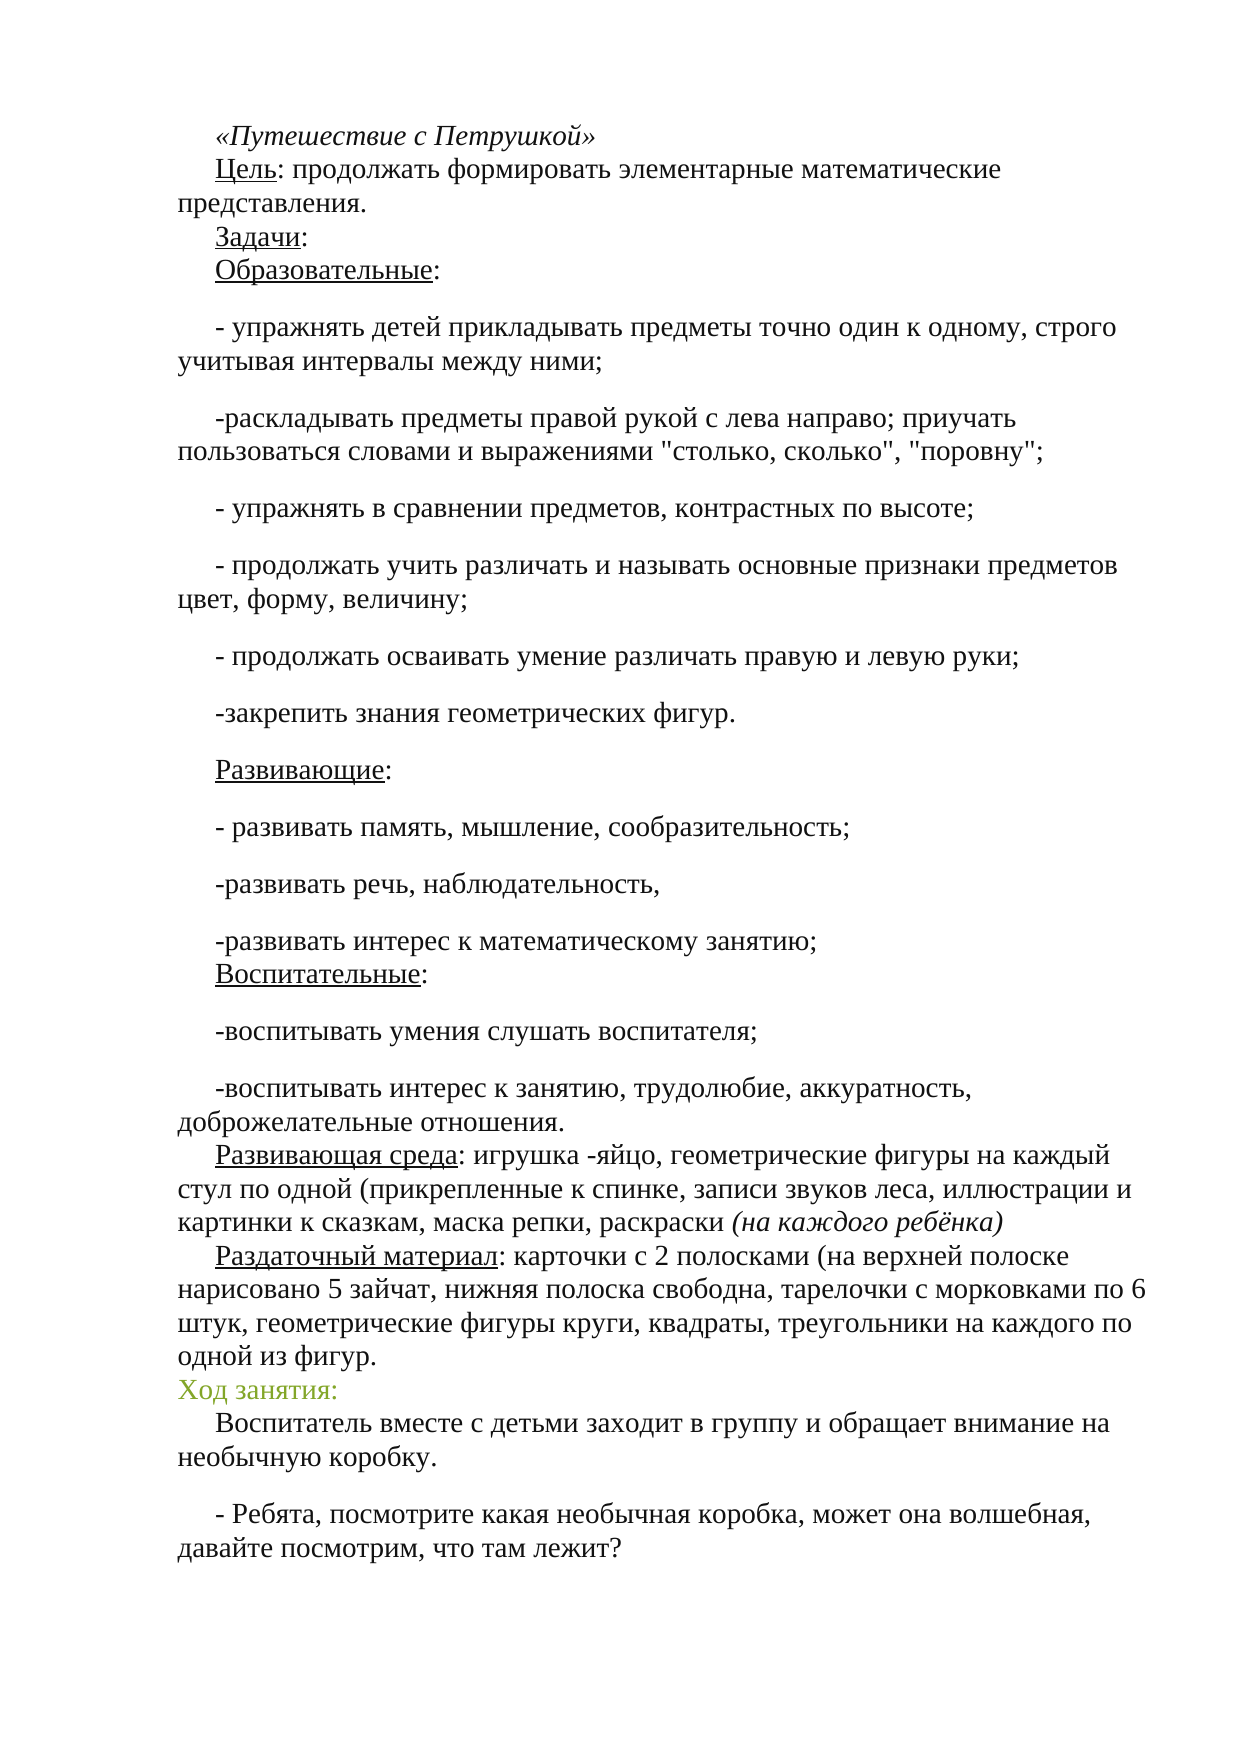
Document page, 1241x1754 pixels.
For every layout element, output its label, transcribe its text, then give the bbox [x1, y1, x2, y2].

text Цель: продолжать формировать элементарные математические представления. [177, 152, 1152, 219]
text Ход занятия: [177, 1372, 1152, 1406]
text -закрепить знания геометрических фигур. [177, 695, 1152, 728]
text -развивать интерес к математическому занятию; [177, 923, 1152, 956]
text -воспитывать интерес к занятию, трудолюбие, аккуратность, доброжелательные отношения. [177, 1070, 1152, 1137]
text -воспитывать умения слушать воспитателя; [177, 1013, 1152, 1047]
text -развивать речь, наблюдательность, [177, 866, 1152, 899]
text -раскладывать предметы правой рукой с лева направо; приучать пользоваться словами и выражениями "столько, сколько", "поровну"; [177, 400, 1152, 467]
text - Ребята, посмотрите какая необычная коробка, может она волшебная, давайте посмотрим, что там лежит? [177, 1496, 1152, 1563]
text Воспитатель вместе с детьми заходит в группу и обращает внимание на необычную коробку. [177, 1406, 1152, 1473]
text - упражнять в сравнении предметов, контрастных по высоте; [177, 490, 1152, 524]
text - упражнять детей прикладывать предметы точно один к одному, строго учитывая интервалы между ними; [177, 309, 1152, 376]
text Задачи: [177, 219, 1152, 252]
text - развивать память, мышление, сообразительность; [177, 809, 1152, 842]
text Образовательные: [177, 252, 1152, 286]
text - продолжать учить различать и называть основные признаки предметов цвет, форму, величину; [177, 547, 1152, 614]
text Раздаточный материал: карточки с 2 полосками (на верхней полоске нарисовано 5 зайчат, нижняя полоска свободна, тарелочки с морковками по 6 штук, геометрические фигуры круги, квадраты, треугольники на каждого по одной из фигур. [177, 1238, 1152, 1372]
text «Путешествие с Петрушкой» [177, 118, 1152, 152]
text Воспитательные: [177, 956, 1152, 990]
text Развивающие: [177, 752, 1152, 785]
text - продолжать осваивать умение различать правую и левую руки; [177, 638, 1152, 671]
text Развивающая среда: игрушка -яйцо, геометрические фигуры на каждый стул по одной (прикрепленные к спинке, записи звуков леса, иллюстрации и картинки к сказкам, маска репки, раскраски (на каждого ребёнка) [177, 1137, 1152, 1238]
